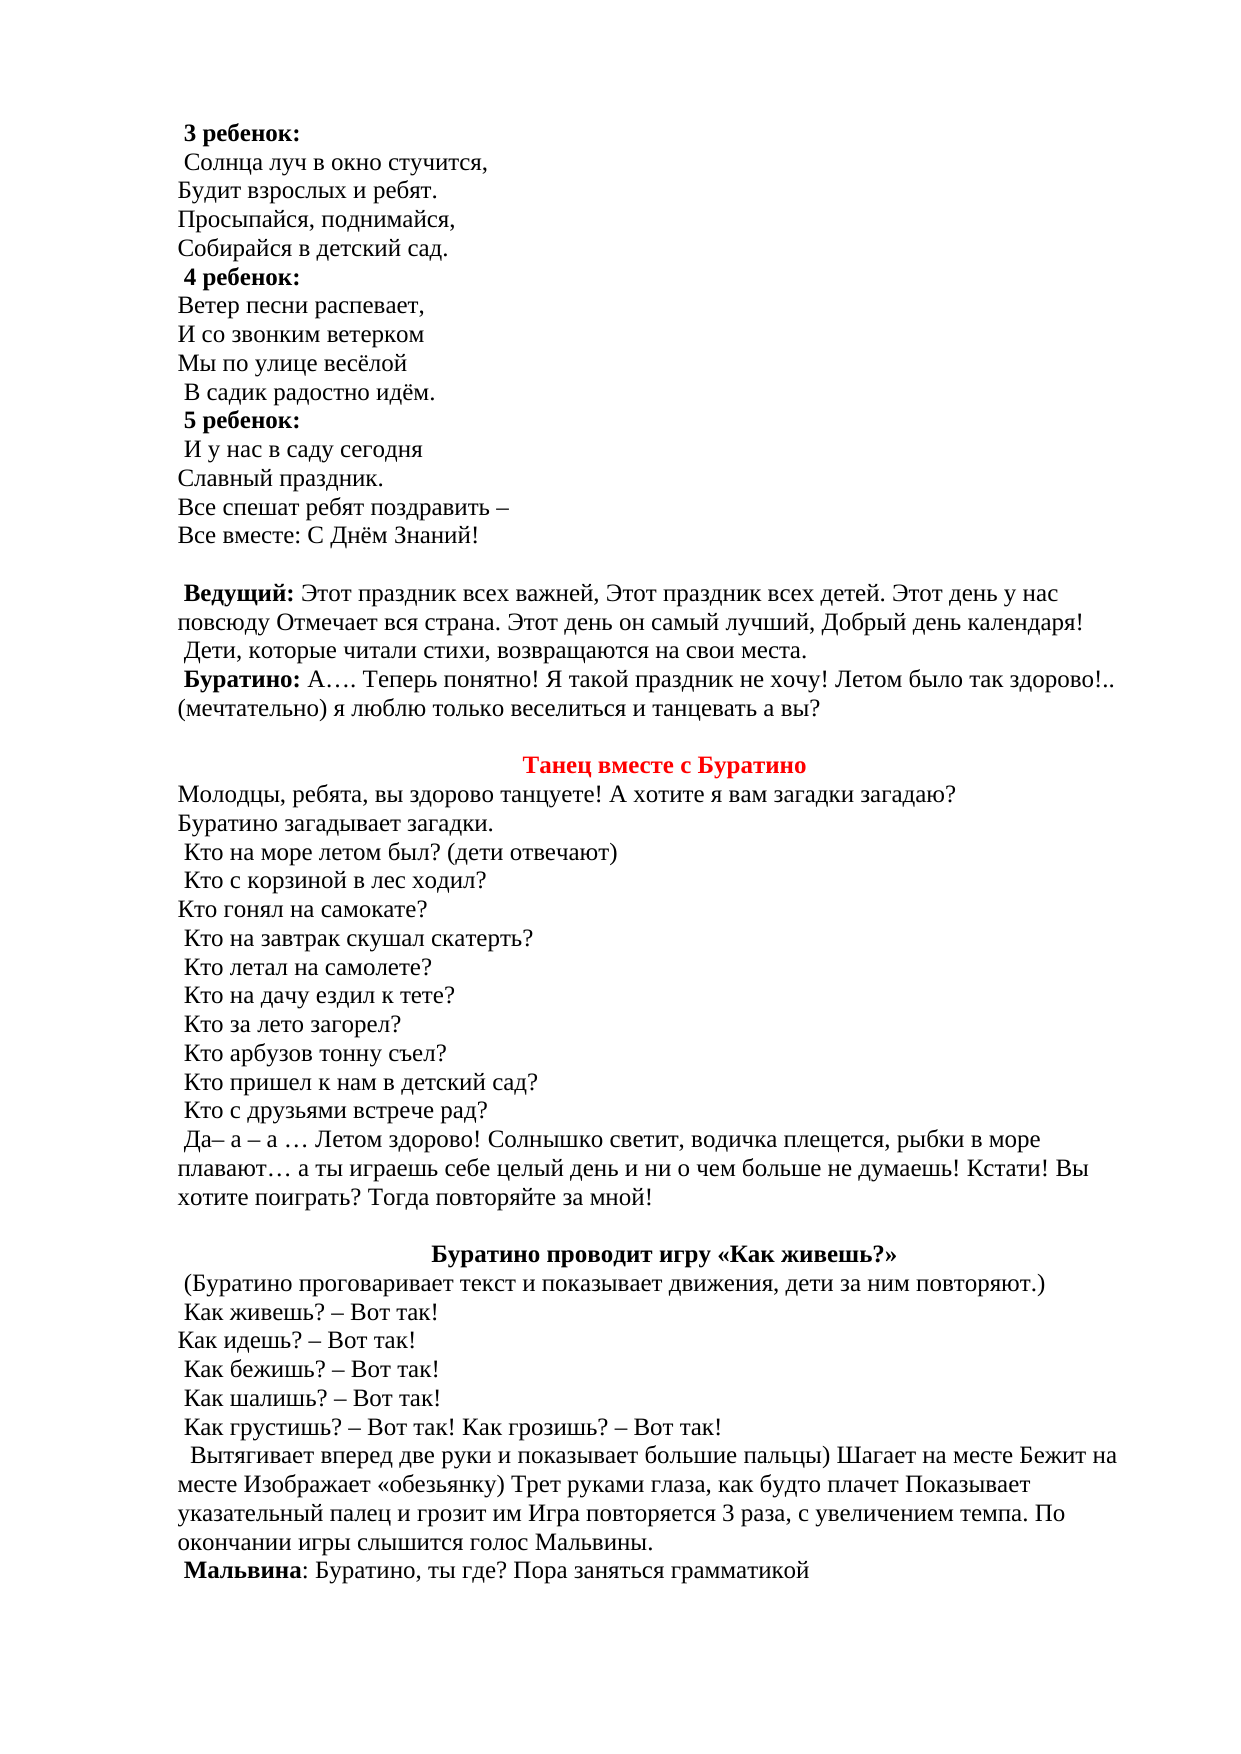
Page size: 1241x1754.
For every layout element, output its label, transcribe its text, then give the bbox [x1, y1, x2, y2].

text Ветер песни распевает, [177, 291, 1152, 319]
text Кто с корзиной в лес ходил? [177, 866, 1152, 894]
text Да– а – а … Летом здорово! Солнышко светит, водичка плещется, рыбки в море плавают… а ты играешь себе целый день и ни о чем больше не думаешь! Кстати! Вы хотите поиграть? Тогда повторяйте за мной! [177, 1124, 1152, 1211]
text 5 ребенок: [177, 406, 1152, 434]
text Кто арбузов тонну съел? [177, 1038, 1152, 1067]
text Как идешь? – Вот так! [177, 1326, 1152, 1354]
text Танец вместе с Буратино [177, 751, 1152, 779]
text Как живешь? – Вот так! [177, 1297, 1152, 1326]
text Буратино загадывает загадки. [177, 808, 1152, 837]
text Все спешат ребят поздравить – [177, 492, 1152, 521]
text Будит взрослых и ребят. [177, 176, 1152, 204]
text Кто на дачу ездил к тете? [177, 981, 1152, 1009]
text Ведущий: Этот праздник всех важней, Этот праздник всех детей. Этот день у нас повсюду Отмечает вся страна. Этот день он самый лучший, Добрый день календаря! [177, 578, 1152, 636]
text Все вместе: С Днём Знаний! [177, 521, 1152, 549]
text Кто за лето загорел? [177, 1009, 1152, 1038]
text Как бежишь? – Вот так! [177, 1354, 1152, 1383]
text Кто пришел к нам в детский сад? [177, 1067, 1152, 1096]
text Кто на завтрак скушал скатерть? [177, 923, 1152, 952]
text Кто с друзьями встрече рад? [177, 1096, 1152, 1124]
text И у нас в саду сегодня [177, 434, 1152, 463]
text Кто летал на самолете? [177, 952, 1152, 981]
text Славный праздник. [177, 463, 1152, 492]
text Собирайся в детский сад. [177, 233, 1152, 262]
text 3 ребенок: [177, 118, 1152, 147]
text Молодцы, ребята, вы здорово танцуете! А хотите я вам загадки загадаю? [177, 779, 1152, 808]
text Кто гонял на самокате? [177, 894, 1152, 923]
text Как грустишь? – Вот так! Как грозишь? – Вот так! [177, 1412, 1152, 1441]
text 4 ребенок: [177, 262, 1152, 291]
text В садик радостно идём. [177, 377, 1152, 406]
text И со звонким ветерком [177, 319, 1152, 348]
text (Буратино проговаривает текст и показывает движения, дети за ним повторяют.) [177, 1268, 1152, 1297]
text Буратино проводит игру «Как живешь?» [177, 1239, 1152, 1268]
text Мальвина: Буратино, ты где? Пора заняться грамматикой [177, 1556, 1152, 1584]
text Дети, которые читали стихи, возвращаются на свои места. [177, 636, 1152, 664]
text Как шалишь? – Вот так! [177, 1383, 1152, 1412]
text Буратино: А…. Теперь понятно! Я такой праздник не хочу! Летом было так здорово!.. (мечтательно) я люблю только веселиться и танцевать а вы? [177, 664, 1152, 722]
text Мы по улице весёлой [177, 348, 1152, 377]
text Солнца луч в окно стучится, [177, 147, 1152, 176]
text Вытягивает вперед две руки и показывает большие пальцы) Шагает на месте Бежит на месте Изображает «обезьянку) Трет руками глаза, как будто плачет Показывает указательный палец и грозит им Игра повторяется 3 раза, с увеличением темпа. По окончании игры слышится голос Мальвины. [177, 1441, 1152, 1556]
text Просыпайся, поднимайся, [177, 204, 1152, 233]
text Кто на море летом был? (дети отвечают) [177, 837, 1152, 866]
